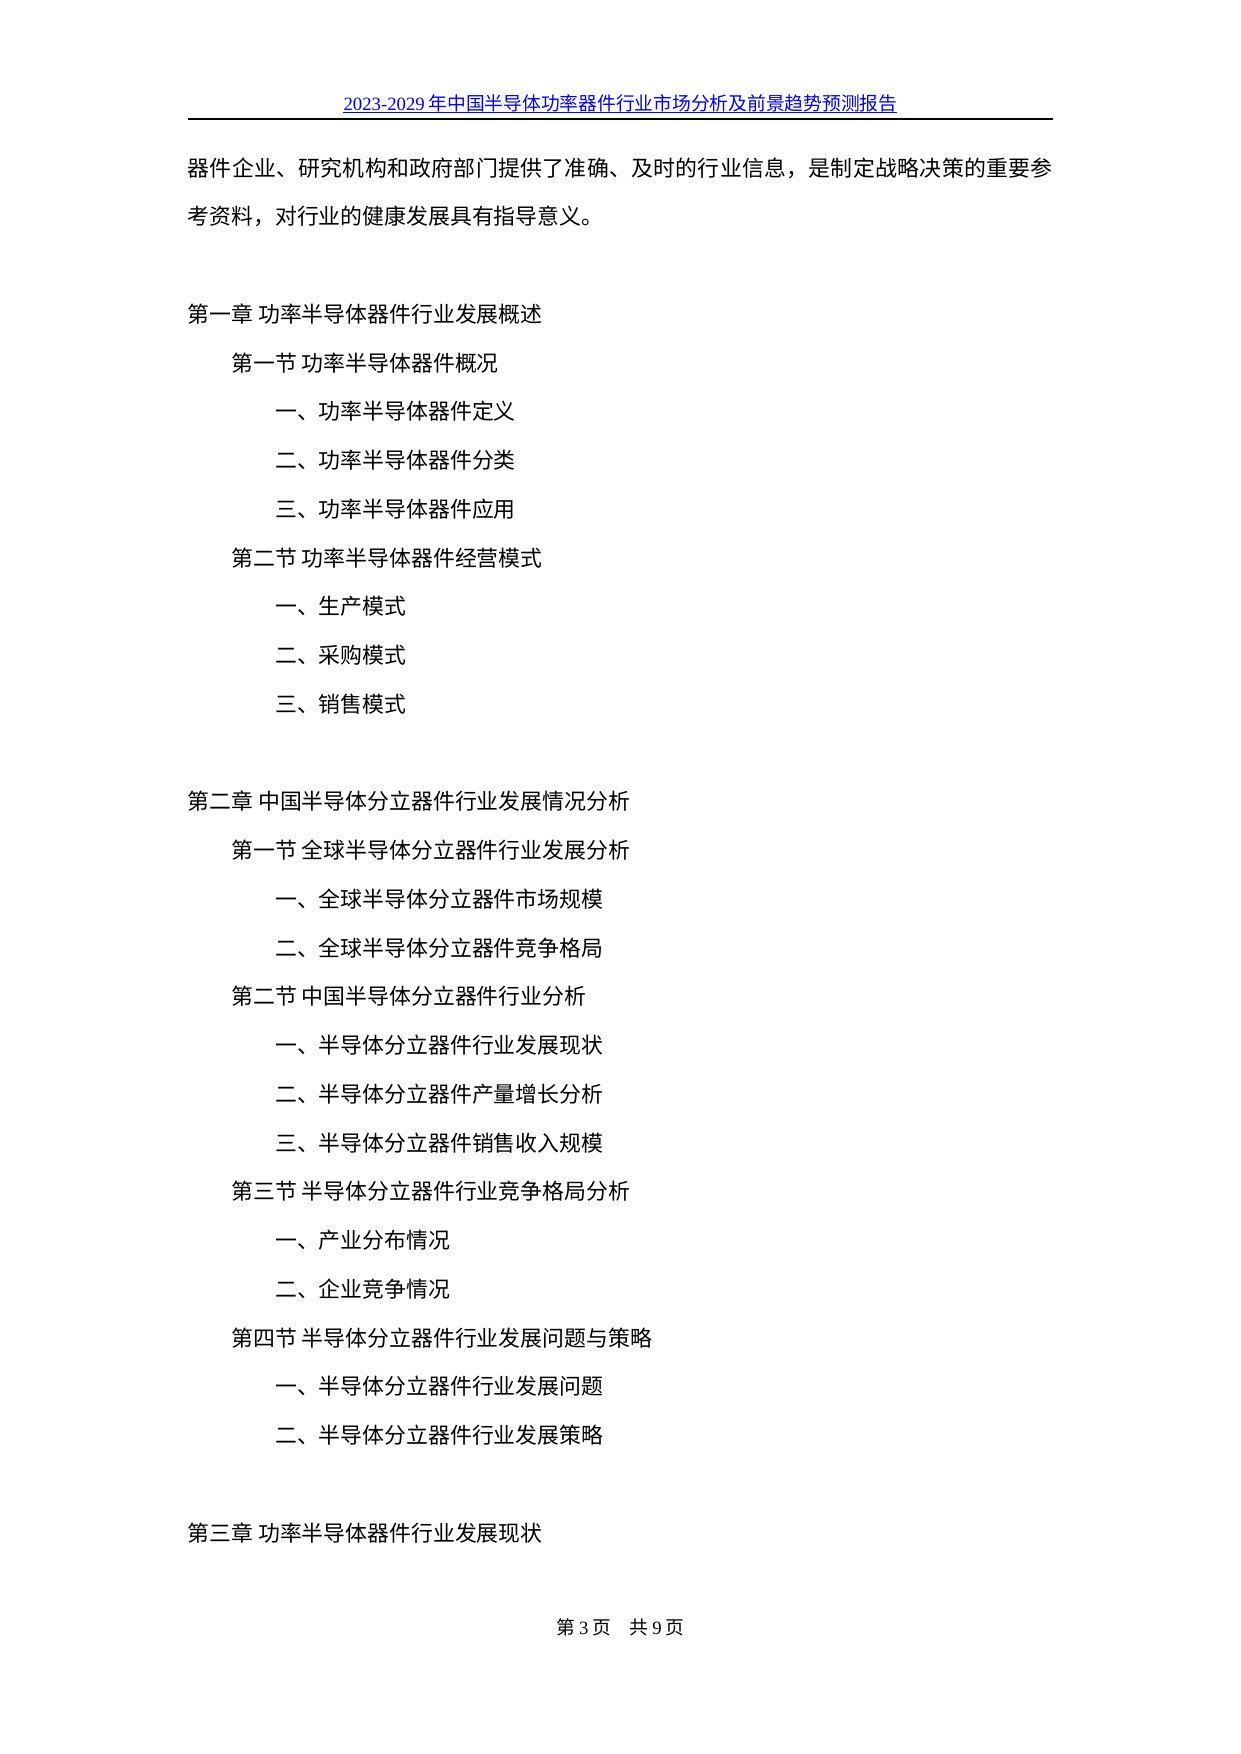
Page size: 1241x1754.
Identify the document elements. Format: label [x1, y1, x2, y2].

text [187, 150, 1053, 1548]
